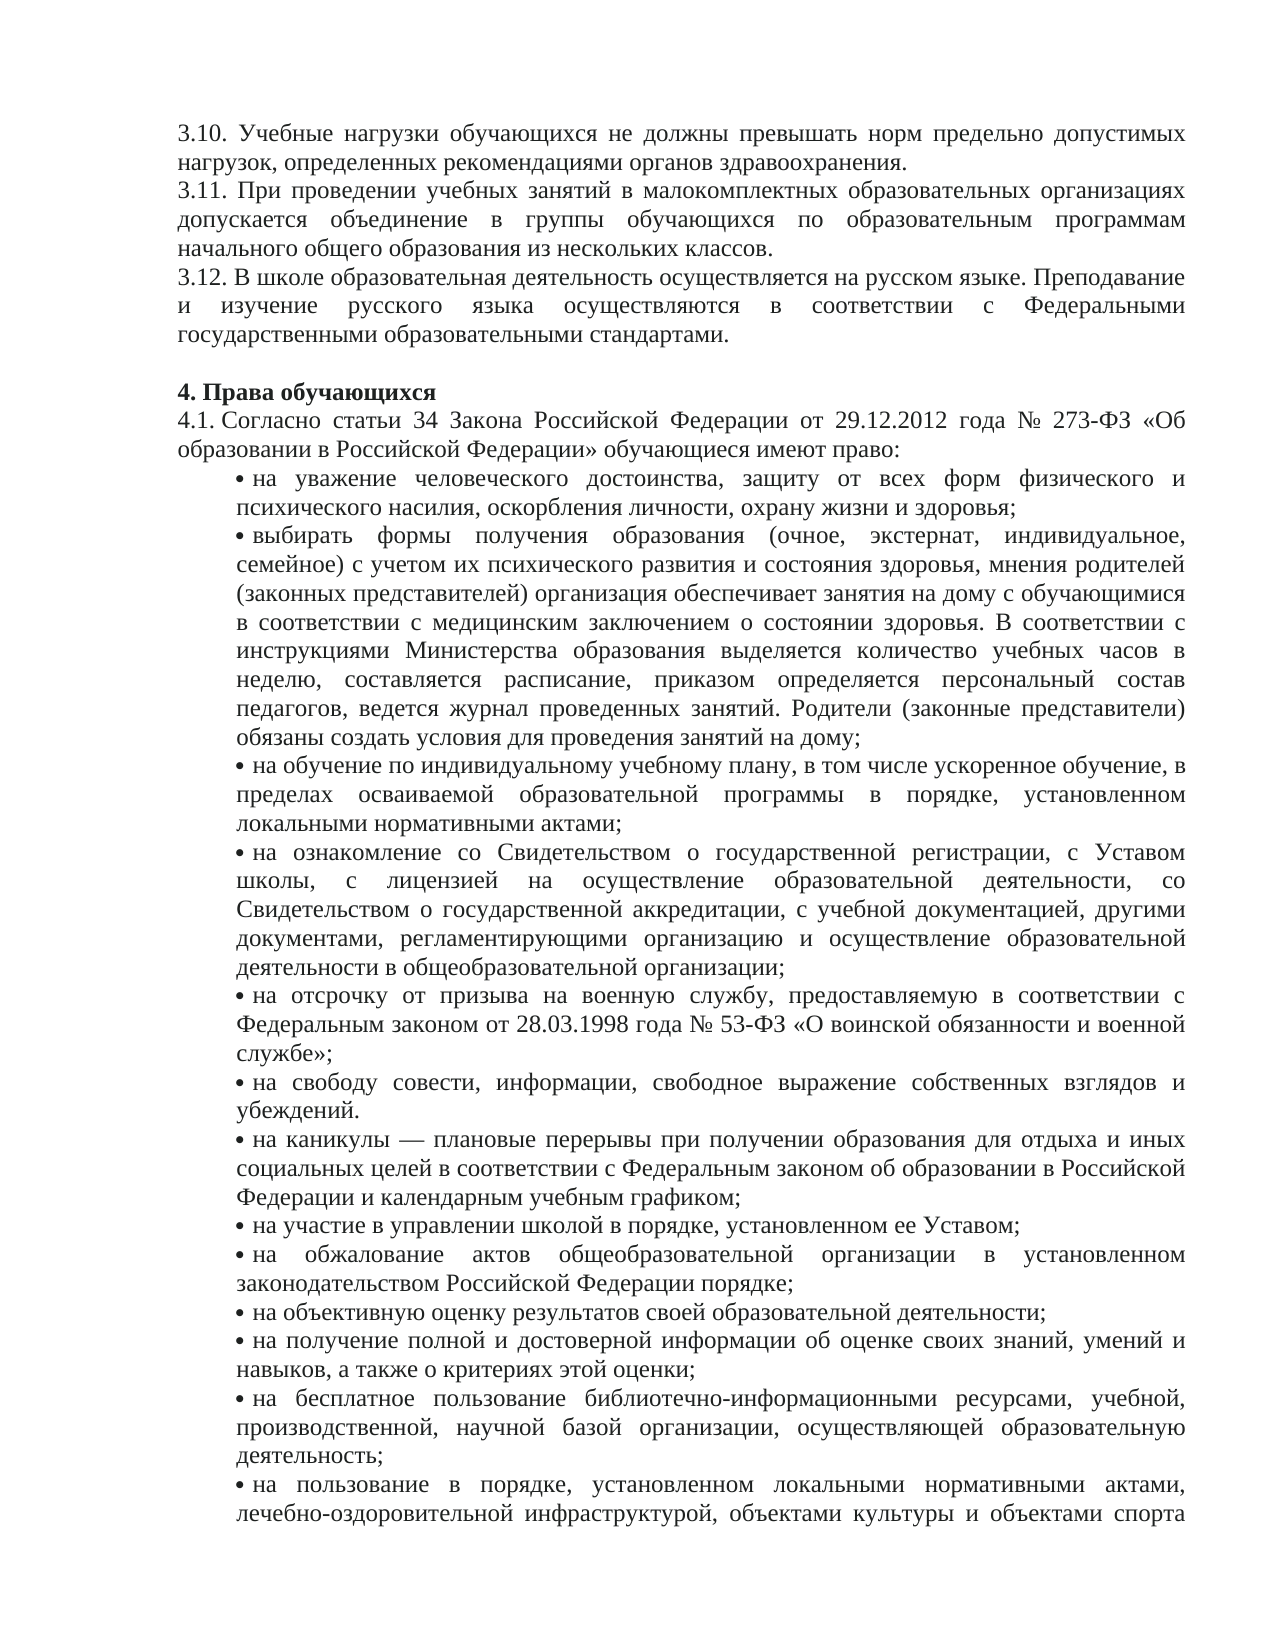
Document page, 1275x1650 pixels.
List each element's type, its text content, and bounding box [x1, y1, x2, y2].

list на обучение по индивидуальному учебному плану, в том числе ускоренное обучение, в пределах осваиваемой образовательной программы в порядке, установленном локальными нормативными актами; [236, 751, 1186, 837]
text 3.11. При проведении учебных занятий в малокомплектных образовательных организациях допускается объединение в группы обучающихся по образовательным программам начального общего образования из нескольких классов. [177, 176, 1186, 262]
list на бесплатное пользование библиотечно-информационными ресурсами, учебной, производственной, научной базой организации, осуществляющей образовательную деятельность; [236, 1383, 1186, 1469]
list на каникулы — плановые перерывы при получении образования для отдыха и иных социальных целей в соответствии с Федеральным законом об образовании в Российской Федерации и календарным учебным графиком; [236, 1124, 1186, 1211]
list на свободу совести, информации, свободное выражение собственных взглядов и убеждений. [236, 1067, 1186, 1124]
text 4. Права обучающихся [177, 377, 1186, 406]
list на обжалование актов общеобразовательной организации в установленном законодательством Российской Федерации порядке; [236, 1239, 1186, 1297]
text 4.1. Согласно статьи 34 Закона Российской Федерации от 29.12.2012 года № 273-ФЗ «Об образовании в Российской Федерации» обучающиеся имеют право: [177, 406, 1186, 463]
list выбирать формы получения образования (очное, экстернат, индивидуальное, семейное) с учетом их психического развития и состояния здоровья, мнения родителей (законных представителей) организация обеспечивает занятия на дому с обучающимися в соответствии с медицинским заключением о состоянии здоровья. В соответствии с инструкциями Министерства образования выделяется количество учебных часов в неделю, составляется расписание, приказом определяется персональный состав педагогов, ведется журнал проведенных занятий. Родители (законные представители) обязаны создать условия для проведения занятий на дому; [236, 521, 1186, 751]
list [236, 1469, 1186, 1527]
list на получение полной и достоверной информации об оценке своих знаний, умений и навыков, а также о критериях этой оценки; [236, 1326, 1186, 1383]
list на ознакомление со Свидетельством о государственной регистрации, с Уставом школы, с лицензией на осуществление образовательной деятельности, со Свидетельством о государственной аккредитации, с учебной документацией, другими документами, регламентирующими организацию и осуществление образовательной деятельности в общеобразовательной организации; [236, 837, 1186, 981]
text 3.12. В школе образовательная деятельность осуществляется на русском языке. Преподавание и изучение русского языка осуществляются в соответствии с Федеральными государственными образовательными стандартами. [177, 262, 1186, 348]
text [177, 118, 1186, 176]
list на участие в управлении школой в порядке, установленном ее Уставом; [236, 1211, 1186, 1239]
list на уважение человеческого достоинства, защиту от всех форм физического и психического насилия, оскорбления личности, охрану жизни и здоровья; [236, 463, 1186, 521]
list на отсрочку от призыва на военную службу, предоставляемую в соответствии с Федеральным законом от 28.03.1998 года № 53-ФЗ «О воинской обязанности и военной службе»; [236, 981, 1186, 1067]
list на объективную оценку результатов своей образовательной деятельности; [236, 1297, 1186, 1326]
